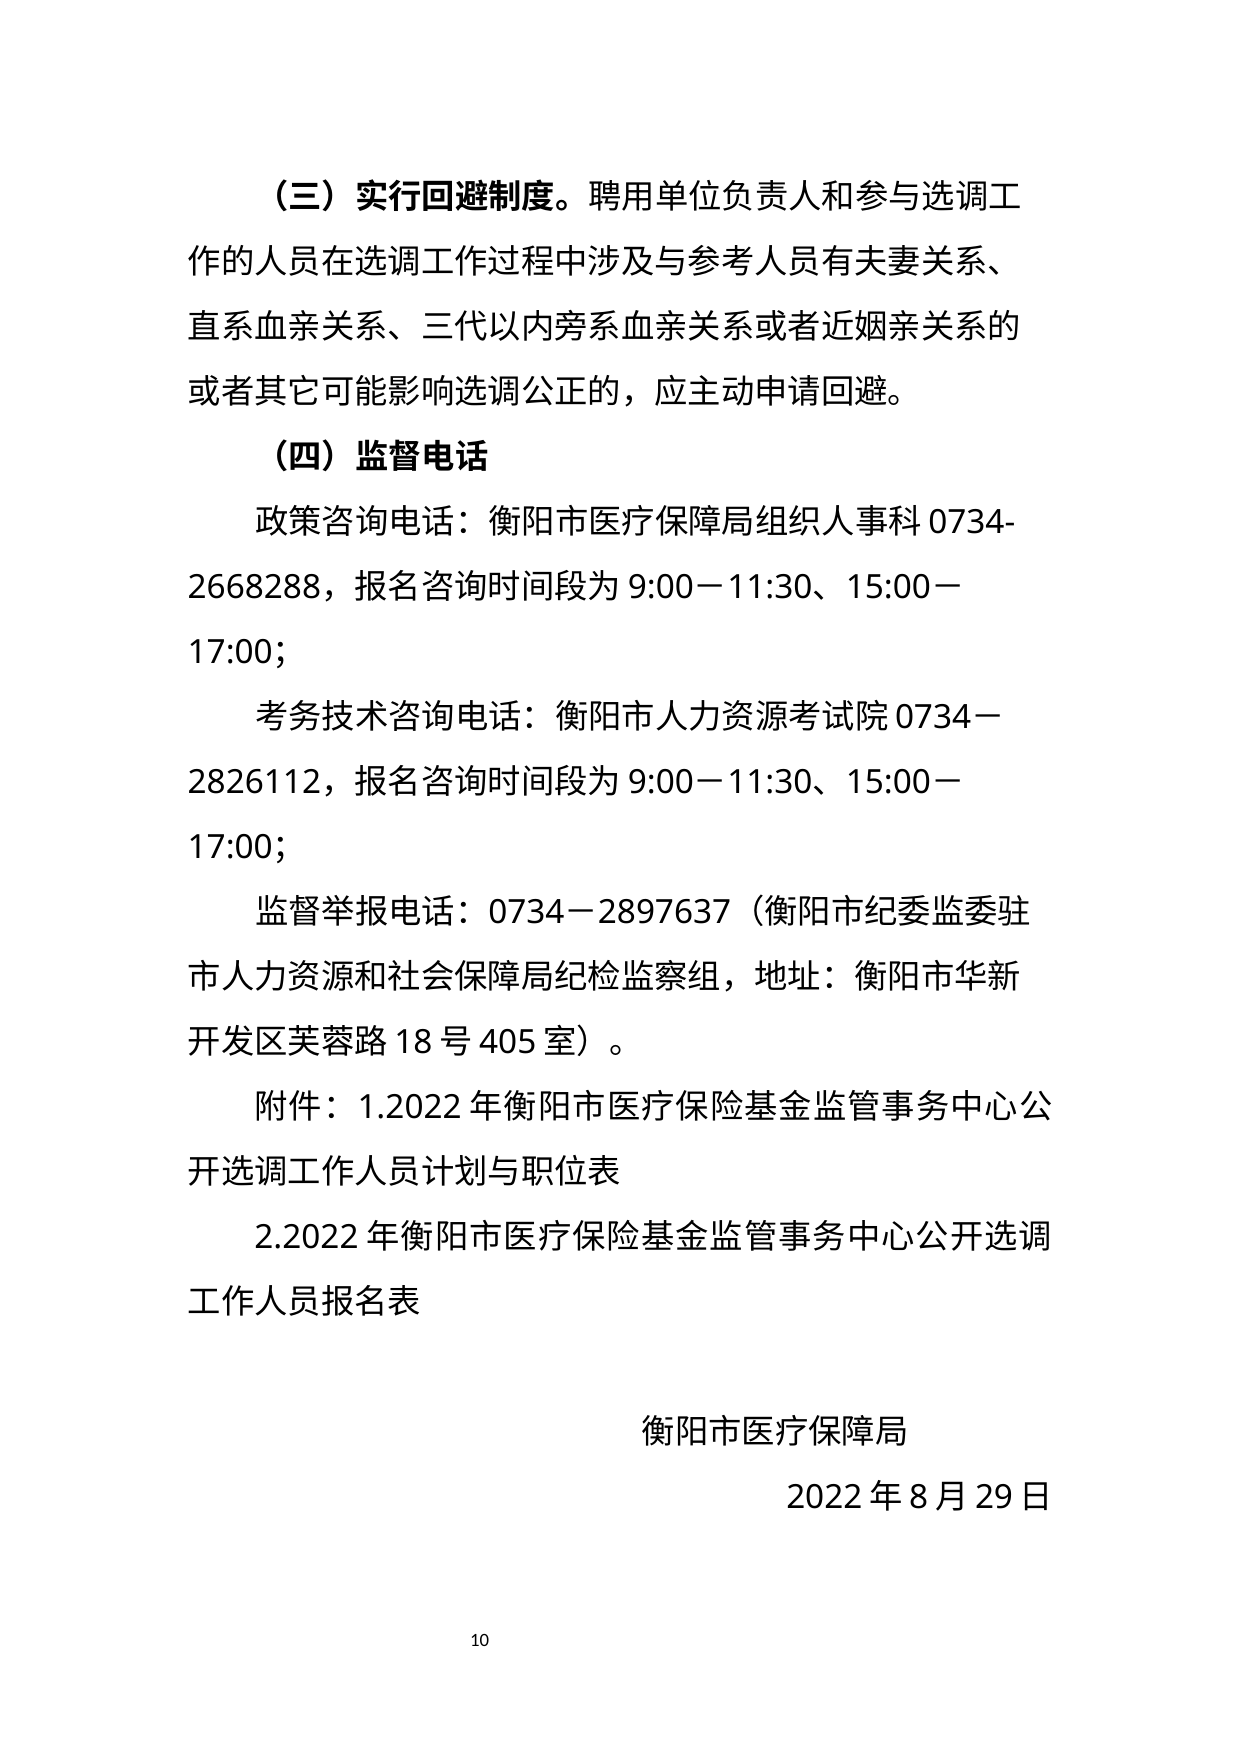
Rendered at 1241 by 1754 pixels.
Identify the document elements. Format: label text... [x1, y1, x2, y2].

text （四）监督电话 [187, 422, 1053, 487]
text 政策咨询电话：衡阳市医疗保障局组织人事科0734- [187, 487, 1053, 552]
text 附件：1.2022年衡阳市医疗保险基金监管事务中心公开选调工作人员计划与职位表 [187, 1072, 1053, 1202]
text 2.2022年衡阳市医疗保险基金监管事务中心公开选调工作人员报名表 [187, 1202, 1053, 1332]
text 考务技术咨询电话：衡阳市人力资源考试院0734－2826112，报名咨询时间段为9:00－11:30、15:00－17:00； [187, 682, 1053, 877]
text 2668288，报名咨询时间段为9:00－11:30、15:00－17:00； [187, 552, 1053, 682]
text 2022年8月29日 [187, 1462, 1053, 1527]
text 衡阳市医疗保障局 [187, 1397, 1053, 1462]
text 监督举报电话：0734－2897637（衡阳市纪委监委驻市人力资源和社会保障局纪检监察组，地址：衡阳市华新开发区芙蓉路18号405室）。 [187, 877, 1053, 1072]
text （三）实行回避制度。聘用单位负责人和参与选调工作的人员在选调工作过程中涉及与参考人员有夫妻关系、直系血亲关系、三代以内旁系血亲关系或者近姻亲关系的或者其它可能影响选调公正的，应主动申请回避。 [187, 162, 1053, 422]
